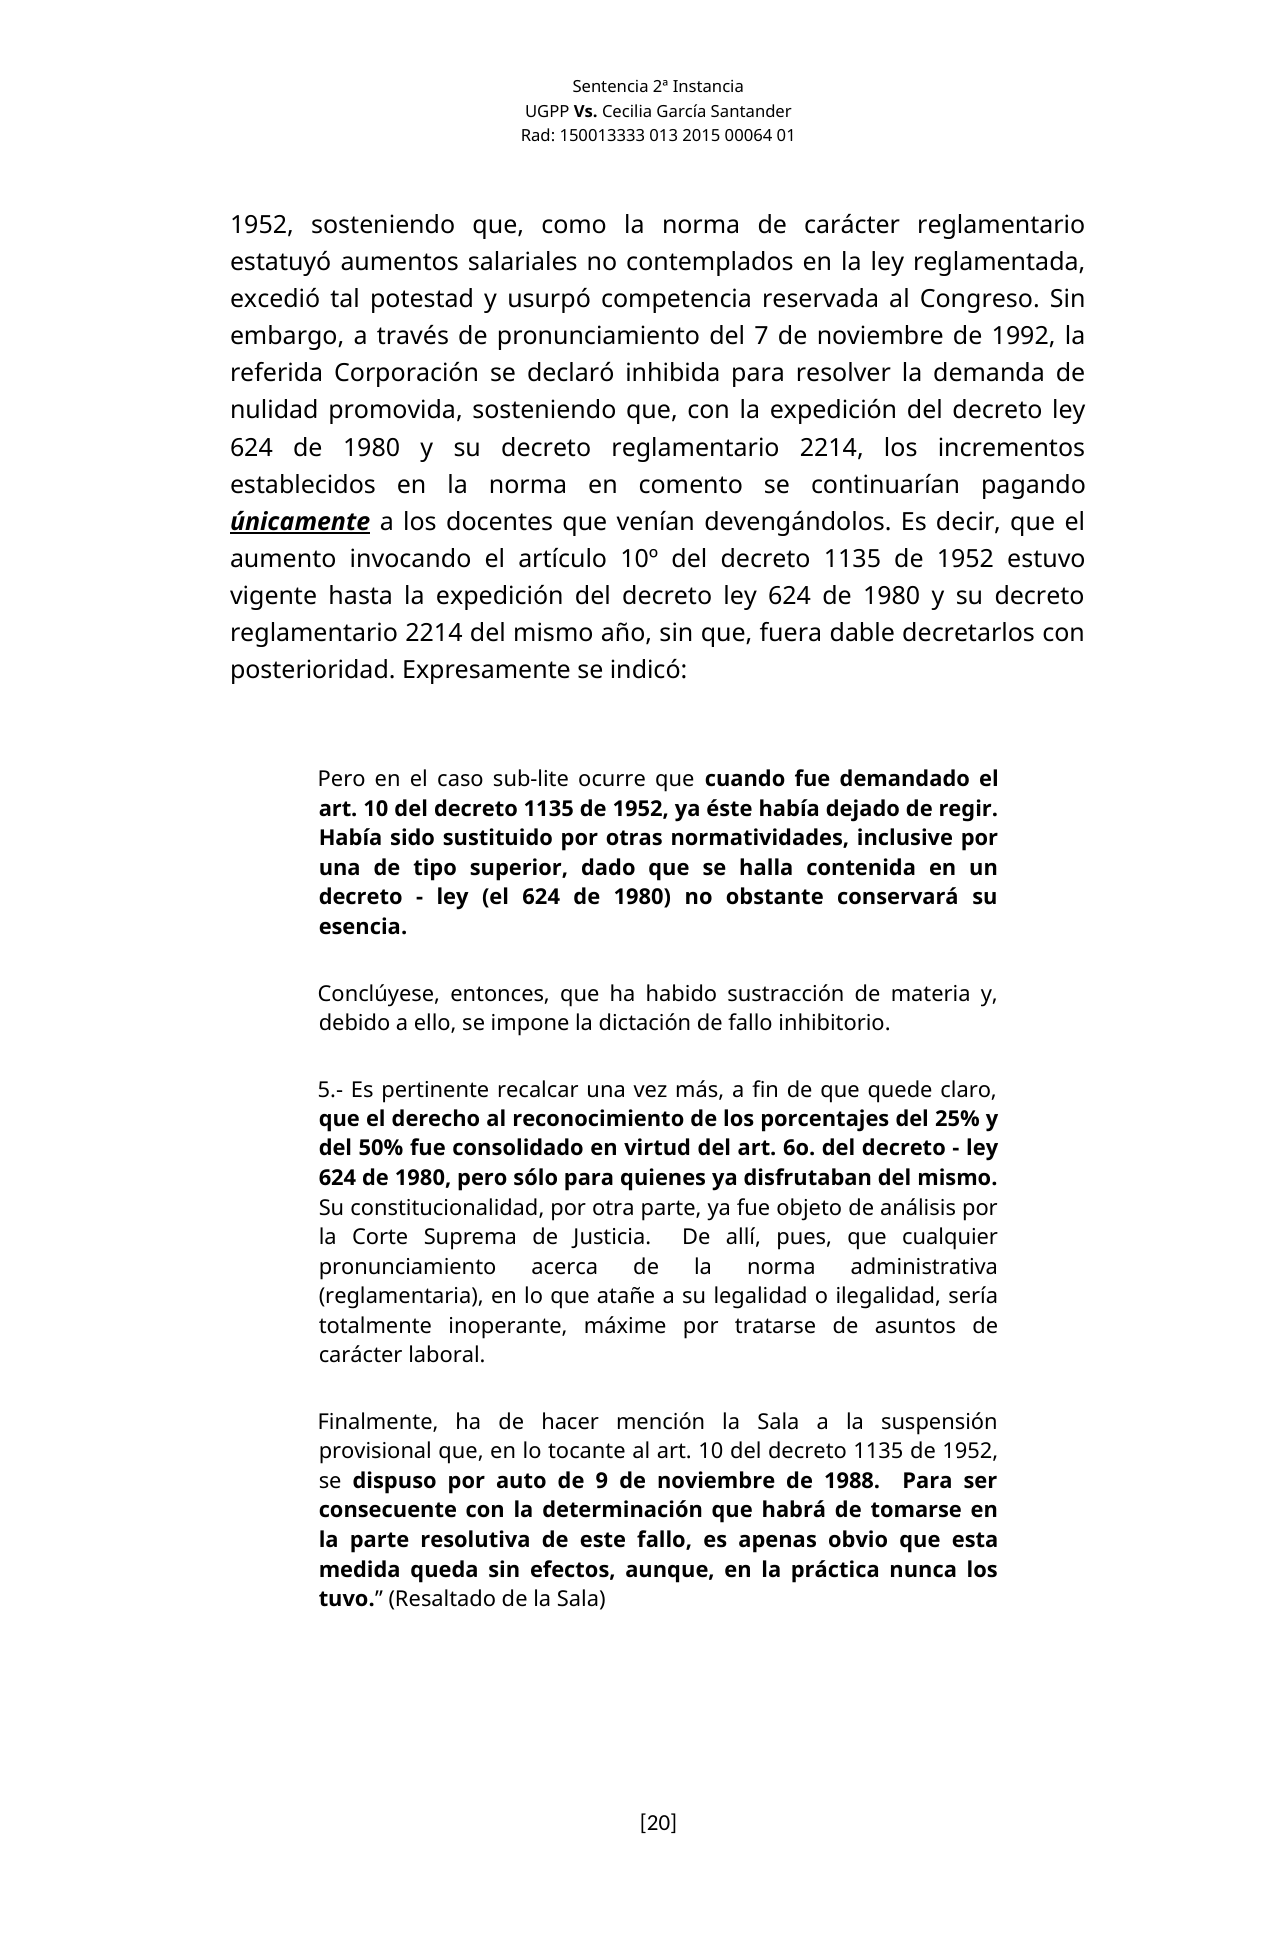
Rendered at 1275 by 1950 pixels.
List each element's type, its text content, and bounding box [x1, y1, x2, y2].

text 5.- Es pertinente recalcar una vez más, a fin de que quede claro, que el derecho al reconocimiento de los porcentajes del 25% y del 50% fue consolidado en virtud del art. 6o. del decreto - ley 624 de 1980, pero sólo para quienes ya disfrutaban del mismo. Su constitucionalidad, por otra parte, ya fue objeto de análisis por la Corte Suprema de Justicia. De allí, pues, que cualquier pronunciamiento acerca de la norma administrativa (reglamentaria), en lo que atañe a su legalidad o ilegalidad, sería totalmente inoperante, máxime por tratarse de asuntos de carácter laboral. [317, 1073, 999, 1369]
text Pero en el caso sub-lite ocurre que cuando fue demandado el art. 10 del decreto 1135 de 1952, ya éste había dejado de regir. Había sido sustituido por otras normatividades, inclusive por una de tipo superior, dado que se halla contenida en un decreto - ley (el 624 de 1980) no obstante conservará su esencia. [317, 763, 999, 941]
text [229, 207, 1087, 686]
text Conclúyese, entonces, que ha habido sustracción de materia y, debido a ello, se impone la dictación de fallo inhibitorio. [317, 977, 999, 1037]
text Finalmente, ha de hacer mención la Sala a la suspensión provisional que, en lo tocante al art. 10 del decreto 1135 de 1952, se dispuso por auto de 9 de noviembre de 1988. Para ser consecuente con la determinación que habrá de tomarse en la parte resolutiva de este fallo, es apenas obvio que esta medida queda sin efectos, aunque, en la práctica nunca los tuvo.” (Resaltado de la Sala) [317, 1406, 999, 1613]
